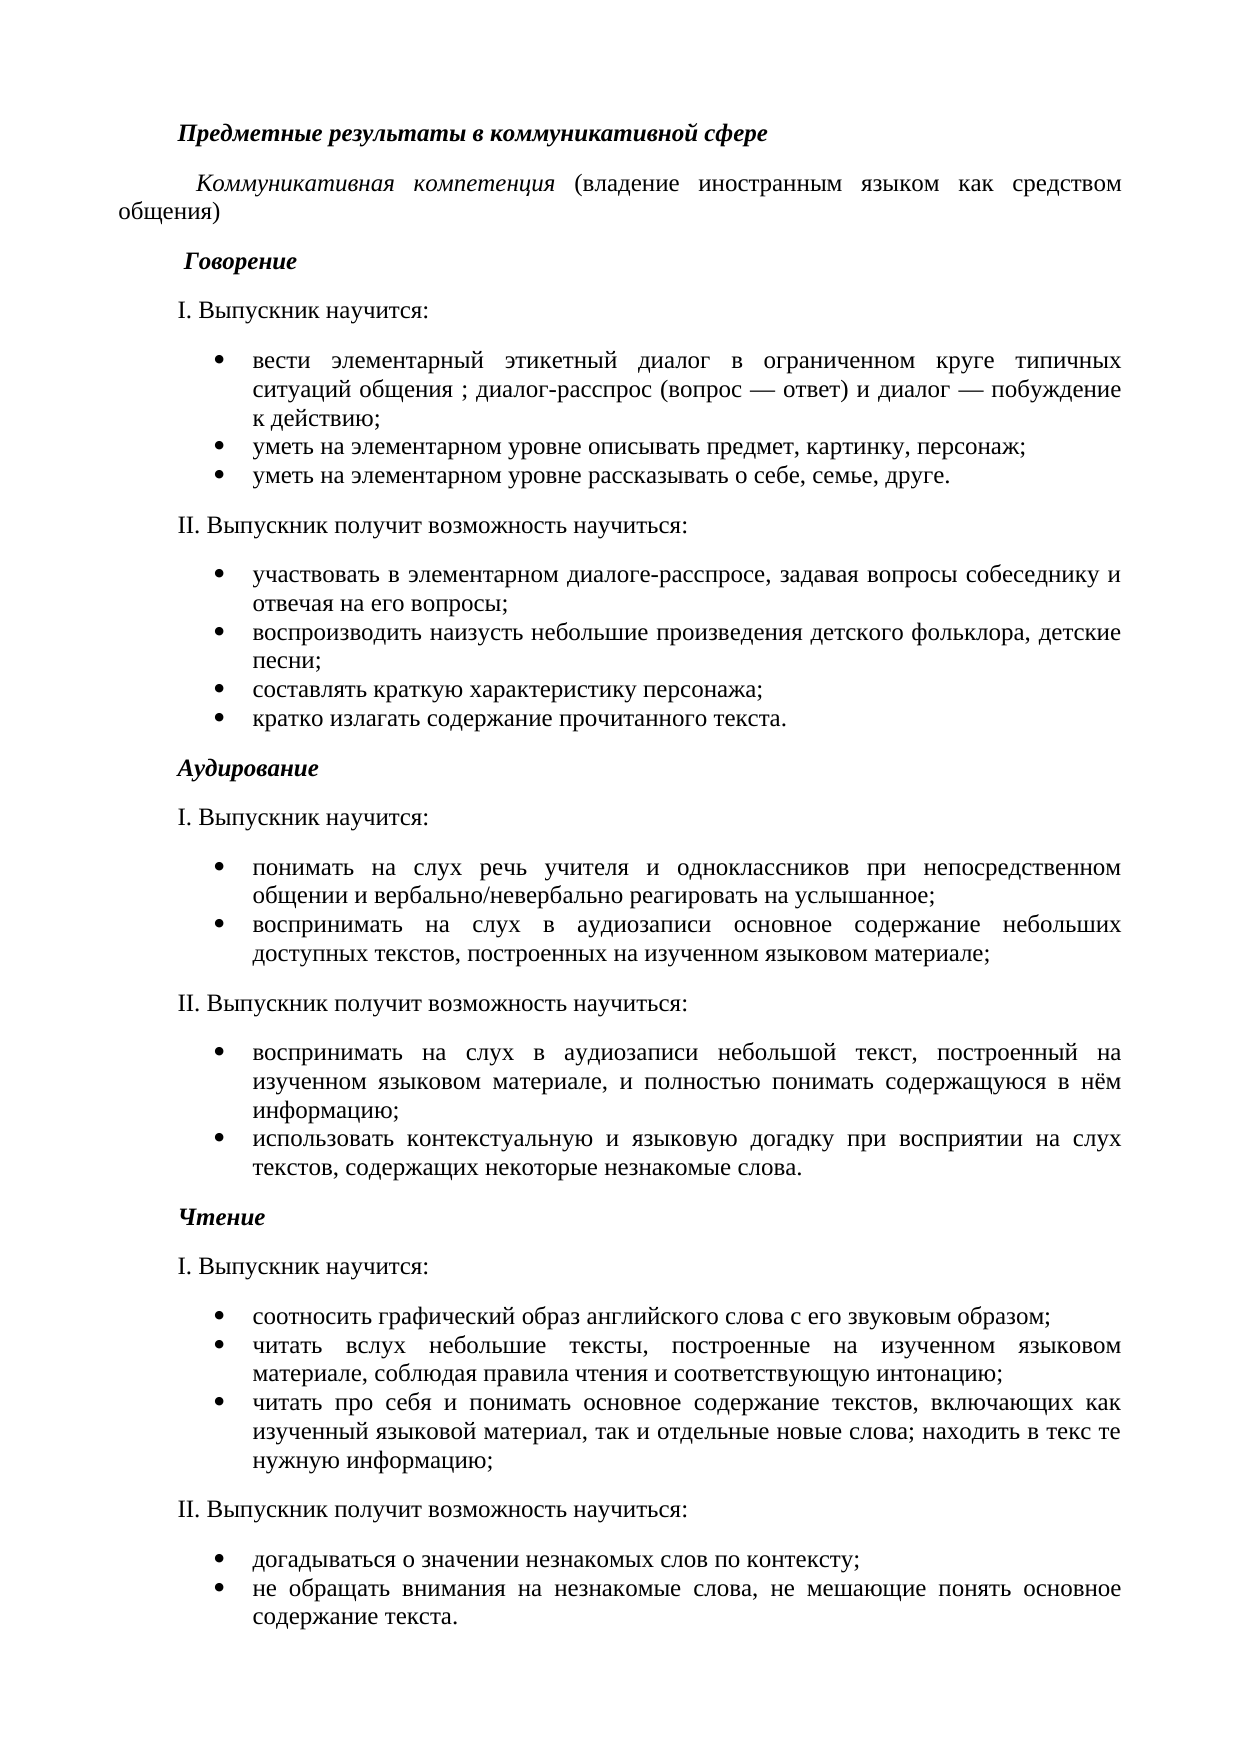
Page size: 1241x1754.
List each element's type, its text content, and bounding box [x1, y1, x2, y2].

list участвовать в элементарном диалоге-расспросе, задавая вопросы собеседнику и отвечая на его вопросы; [215, 559, 1122, 617]
list соотносить графический образ английского слова с его звуковым образом; [215, 1301, 1122, 1330]
list составлять краткую характеристику персонажа; [215, 674, 1122, 703]
list уметь на элементарном уровне рассказывать о себе, семье, друге. [215, 460, 1122, 489]
list использовать контекстуальную и языковую догадку при восприятии на слух текстов, содержащих некоторые незнакомые слова. [215, 1123, 1122, 1181]
list уметь на элементарном уровне описывать предмет, картинку, персонаж; [215, 431, 1122, 460]
list догадываться о значении незнакомых слов по контексту; [215, 1544, 1122, 1573]
text Предметные результаты в коммуникативной сфере [118, 118, 1122, 147]
text II. Выпускник получит возможность научиться: [118, 510, 1122, 538]
text II. Выпускник получит возможность научиться: [118, 1494, 1122, 1523]
text Аудирование [118, 753, 1122, 781]
text Коммуникативная компетенция (владение иностранным языком как средством общения) [118, 168, 1122, 225]
list вести элементарный этикетный диалог в ограниченном круге типичных ситуаций общения ; диалог-расспрос (вопрос — ответ) и диалог — побуждение к действию; [215, 345, 1122, 431]
text Говорение [118, 246, 1122, 275]
list кратко излагать содержание прочитанного текста. [215, 703, 1122, 732]
list воспринимать на слух в аудиозаписи небольшой текст, построенный на изученном языковом материале, и полностью понимать содержащуюся в нём информацию; [215, 1037, 1122, 1123]
list читать про себя и понимать основное содержание текстов, включающих как изученный языковой материал, так и отдельные новые слова; находить в текс те нужную информацию; [215, 1387, 1122, 1473]
list воспроизводить наизусть небольшие произведения детского фольклора, детские песни; [215, 617, 1122, 674]
text I. Выпускник научится: [118, 296, 1122, 324]
text II. Выпускник получит возможность научиться: [118, 988, 1122, 1016]
list воспринимать на слух в аудиозаписи основное содержание небольших доступных текстов, построенных на изученном языковом материале; [215, 909, 1122, 967]
text I. Выпускник научится: [118, 1251, 1122, 1280]
text Чтение [118, 1202, 1122, 1231]
list читать вслух небольшие тексты, построенные на изученном языковом материале, соблюдая правила чтения и соответствующую интонацию; [215, 1330, 1122, 1387]
list не обращать внимания на незнакомые слова, не мешающие понять основное содержание текста. [215, 1573, 1122, 1630]
text I. Выпускник научится: [118, 802, 1122, 831]
list понимать на слух речь учителя и одноклассников при непосредственном общении и вербально/невербально реагировать на услышанное; [215, 852, 1122, 909]
